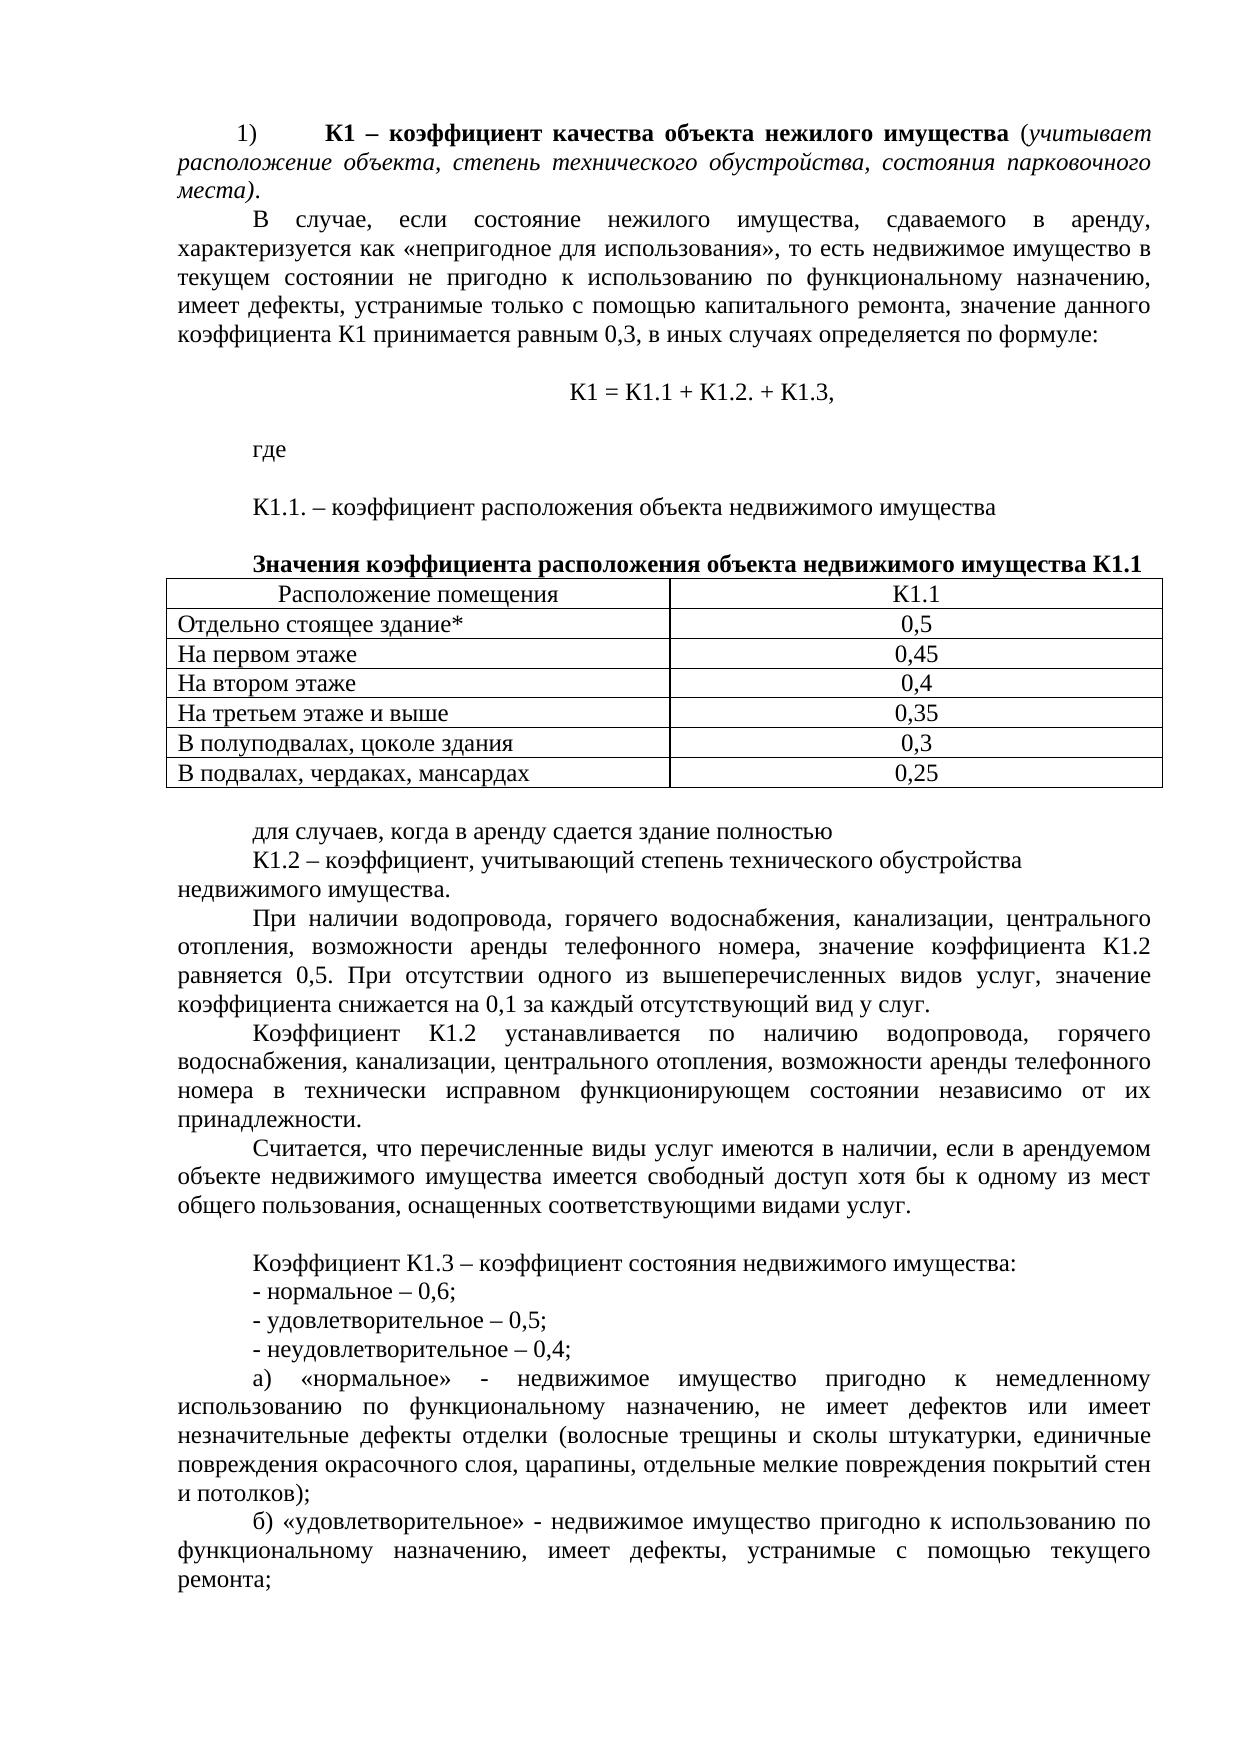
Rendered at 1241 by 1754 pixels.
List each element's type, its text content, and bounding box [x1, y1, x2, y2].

table_header Расположение помещения [167, 579, 669, 608]
text Коэффициент К1.2 устанавливается по наличию водопровода, горячего водоснабжения, канализации, центрального отопления, возможности аренды телефонного номера в технически исправном функционирующем состоянии независимо от их принадлежности. [177, 1018, 1152, 1133]
table_cell На третьем этаже и выше [167, 698, 669, 727]
table_cell 0,25 [671, 758, 1162, 787]
text - нормальное – 0,6; [177, 1276, 1152, 1305]
text В случае, если состояние нежилого имущества, сдаваемого в аренду, характеризуется как «непригодное для использования», то есть недвижимое имущество в текущем состоянии не пригодно к использованию по функциональному назначению, имеет дефекты, устранимые только с помощью капитального ремонта, значение данного коэффициента К1 принимается равным 0,3, в иных случаях определяется по формуле: [177, 204, 1152, 348]
text К1 = К1.1 + К1.2. + К1.3, [177, 377, 1152, 406]
table_cell 0,4 [671, 669, 1162, 697]
table_cell 0,5 [671, 609, 1162, 638]
text Значения коэффициента расположения объекта недвижимого имущества К1.1 [177, 549, 1152, 578]
table_header К1.1 [671, 579, 1162, 608]
table_cell В полуподвалах, цоколе здания [167, 728, 669, 757]
text К1.1. – коэффициент расположения объекта недвижимого имущества [177, 492, 1152, 521]
text для случаев, когда в аренду сдается здание полностью [177, 816, 1152, 845]
text К1.2 – коэффициент, учитывающий степень технического обустройства недвижимого имущества. [177, 845, 1152, 903]
text Считается, что перечисленные виды услуг имеются в наличии, если в арендуемом объекте недвижимого имущества имеется свободный доступ хотя бы к одному из мест общего пользования, оснащенных соответствующими видами услуг. [177, 1133, 1152, 1219]
table_cell В подвалах, чердаках, мансардах [167, 758, 669, 787]
text б) «удовлетворительное» - недвижимое имущество пригодно к использованию по функциональному назначению, имеет дефекты, устранимые с помощью текущего ремонта; [177, 1506, 1152, 1593]
table_cell 0,45 [671, 639, 1162, 667]
table_cell 0,3 [671, 728, 1162, 757]
text - неудовлетворительное – 0,4; [177, 1334, 1152, 1363]
table_cell Отдельно стоящее здание* [167, 609, 669, 638]
table_cell На первом этаже [167, 639, 669, 667]
text Коэффициент К1.3 – коэффициент состояния недвижимого имущества: [177, 1248, 1152, 1276]
list К1 – коэффициент качества объекта нежилого имущества (учитывает расположение объекта, степень технического обустройства, состояния парковочного места). [177, 118, 1152, 204]
text При наличии водопровода, горячего водоснабжения, канализации, центрального отопления, возможности аренды телефонного номера, значение коэффициента К1.2 равняется 0,5. При отсутствии одного из вышеперечисленных видов услуг, значение коэффициента снижается на 0,1 за каждый отсутствующий вид у слуг. [177, 903, 1152, 1018]
table_cell 0,35 [671, 698, 1162, 727]
text - удовлетворительное – 0,5; [177, 1305, 1152, 1334]
text где [177, 434, 1152, 463]
text а) «нормальное» - недвижимое имущество пригодно к немедленному использованию по функциональному назначению, не имеет дефектов или имеет незначительные дефекты отделки (волосные трещины и сколы штукатурки, единичные повреждения окрасочного слоя, царапины, отдельные мелкие повреждения покрытий стен и потолков); [177, 1363, 1152, 1506]
table_cell На втором этаже [167, 669, 669, 697]
